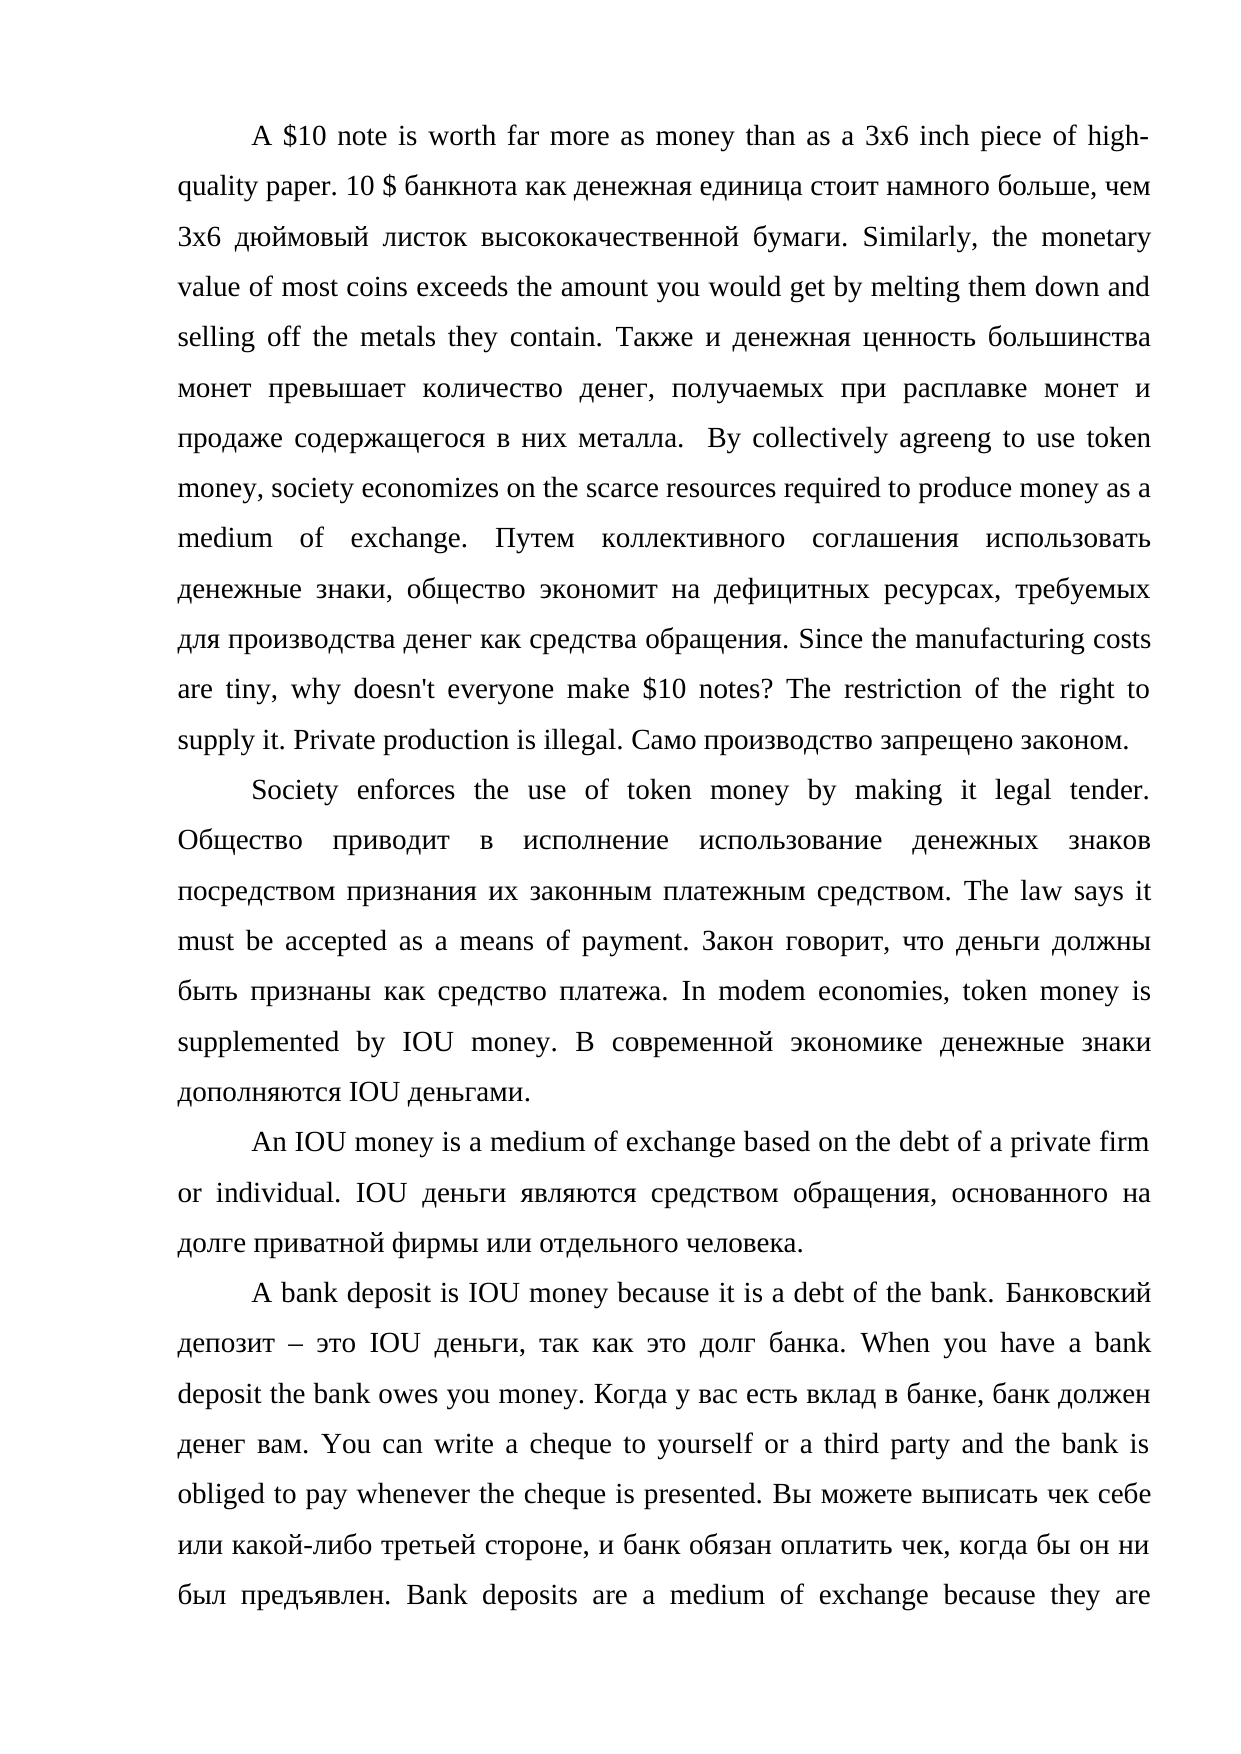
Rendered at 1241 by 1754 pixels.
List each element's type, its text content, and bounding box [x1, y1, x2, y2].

text Society enforces the use of token money by making it legal tender. Общество приводит в исполнение использование денежных знаков посредством признания их законным платежным средством. The law says it must be accepted as a means of payment. Закон говорит, что деньги должны быть признаны как средство платежа. In modem economies, token money is supplemented by IOU money. В современной экономике денежные знаки дополняются IOU деньгами. [177, 772, 1152, 1108]
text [177, 1275, 1152, 1611]
text A $10 note is worth far more as money than as a 3x6 inch piece of high-quality paper. 10 $ банкнота как денежная единица стоит намного больше, чем 3x6 дюймовый листок высококачественной бумаги. Similarly, the monetary value of most coins exceeds the amount you would get by melting them down and selling off the metals they contain. Также и денежная ценность большинства монет превышает количество денег, получаемых при расплавке монет и продаже содержащегося в них металла. By collectively agreeng to use token money, society economizes on the scarce resources required to produce money as a medium of exchange. Путем коллективного соглашения использовать денежные знаки, общество экономит на дефицитных ресурсах, требуемых для производства денег как средства обращения. Since the manufacturing costs are tiny, why doesn't everyone make $10 notes? The restriction of the right to supply it. Private production is illegal. Само производство запрещено законом. [177, 118, 1152, 755]
text An IOU money is a medium of exchange based on the debt of a private firm or individual. IOU деньги являются средством обращения, основанного на долге приватной фирмы или отдельного человека. [177, 1124, 1152, 1258]
